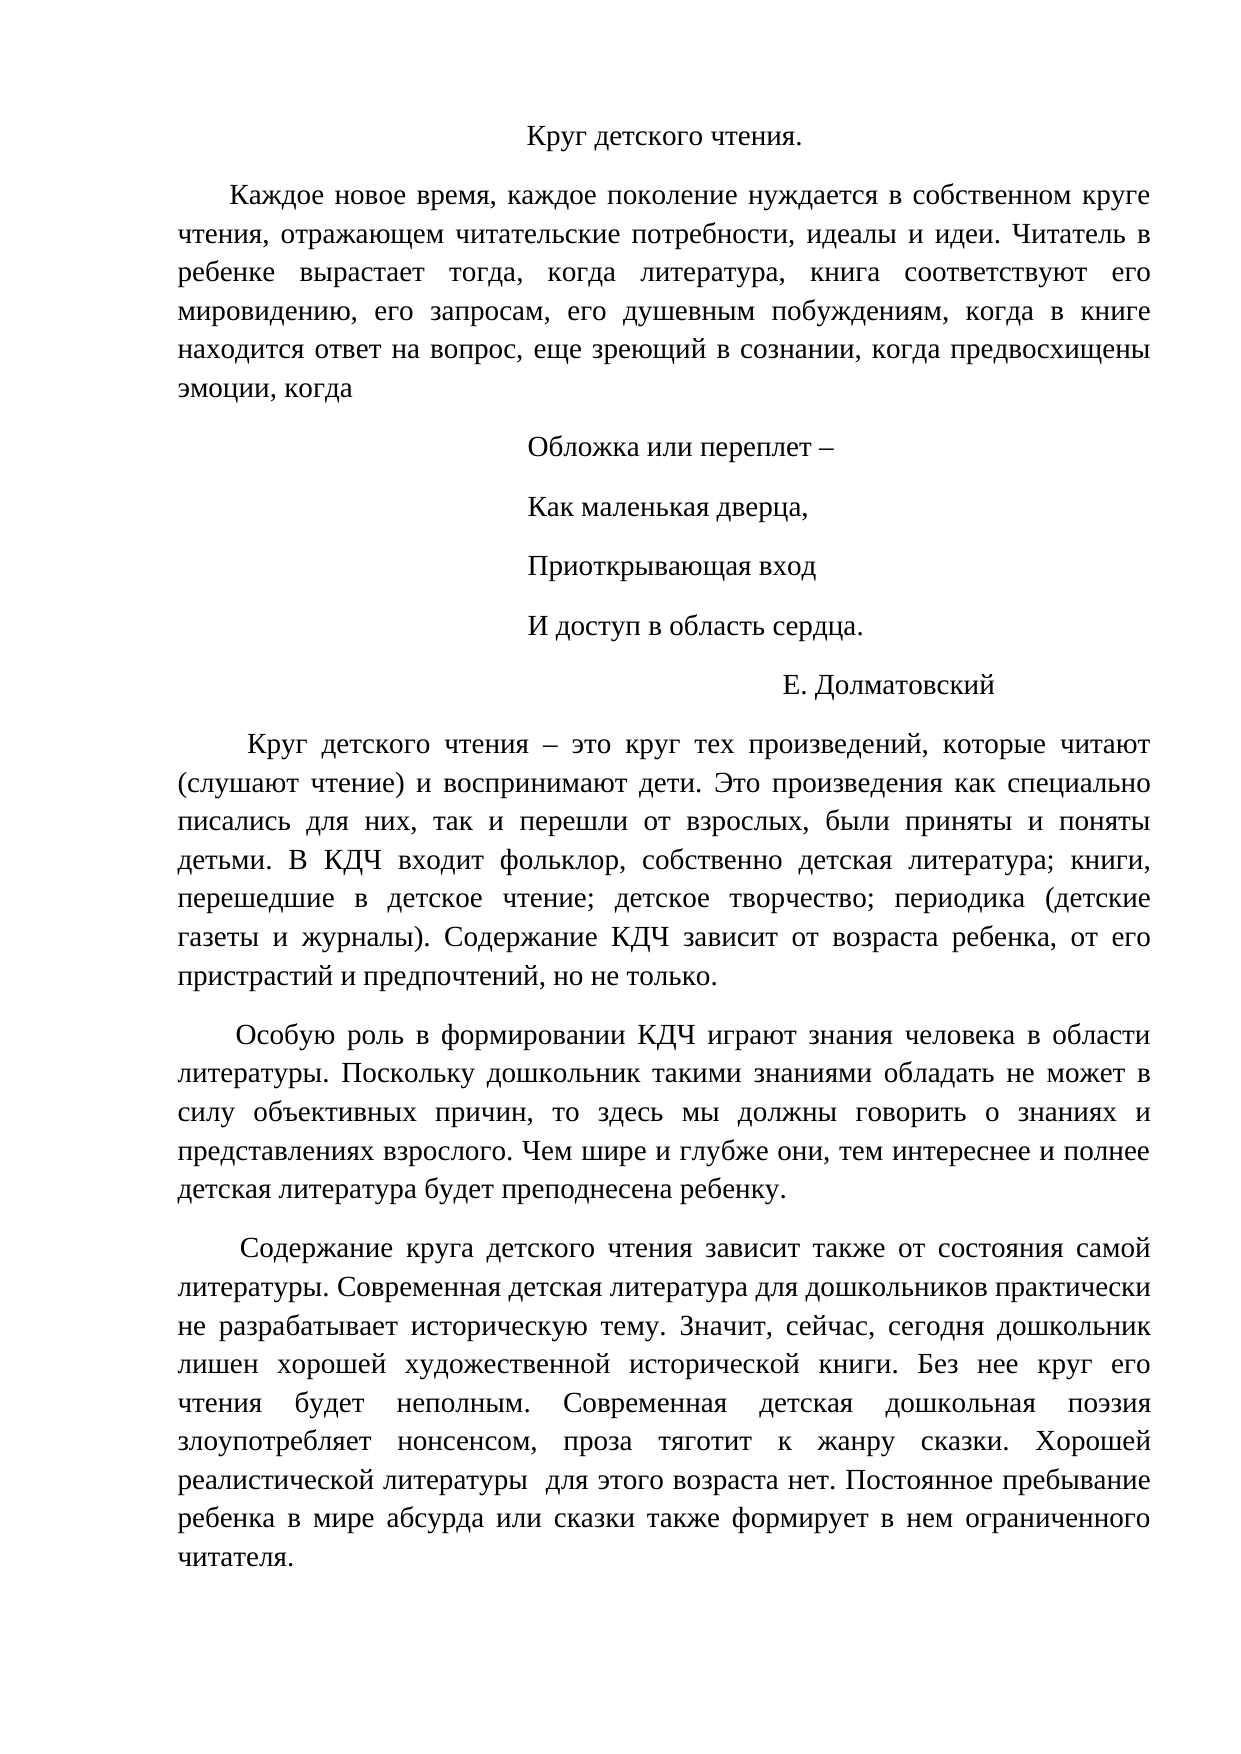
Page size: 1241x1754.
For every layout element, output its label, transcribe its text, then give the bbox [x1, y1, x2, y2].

text Круг детского чтения – это круг тех произведений, которые читают (слушают чтение) и воспринимают дети. Это произведения как специально писались для них, так и перешли от взрослых, были приняты и поняты детьми. В КДЧ входит фольклор, собственно детская литература; книги, перешедшие в детское чтение; детское творчество; периодика (детские газеты и журналы). Содержание КДЧ зависит от возраста ребенка, от его пристрастий и предпочтений, но не только. [177, 726, 1152, 991]
text Каждое новое время, каждое поколение нуждается в собственном круге чтения, отражающем читательские потребности, идеалы и идеи. Читатель в ребенке вырастает тогда, когда литература, книга соответствуют его мировидению, его запросам, его душевным побуждениям, когда в книге находится ответ на вопрос, еще зреющий в сознании, когда предвосхищены эмоции, когда [177, 177, 1152, 404]
text Приоткрывающая вход [177, 548, 1152, 582]
text Как маленькая дверца, [177, 489, 1152, 522]
text Содержание круга детского чтения зависит также от состояния самой литературы. Современная детская литература для дошкольников практически не разрабатывает историческую тему. Значит, сейчас, сегодня дошкольник лишен хорошей художественной исторической книги. Без нее круг его чтения будет неполным. Современная детская дошкольная поэзия злоупотребляет нонсенсом, проза тяготит к жанру сказки. Хорошей реалистической литературы для этого возраста нет. Постоянное пребывание ребенка в мире абсурда или сказки также формирует в нем ограниченного читателя. [177, 1231, 1152, 1572]
text И доступ в область сердца. [177, 608, 1152, 641]
text Особую роль в формировании КДЧ играют знания человека в области литературы. Поскольку дошкольник такими знаниями обладать не может в силу объективных причин, то здесь мы должны говорить о знаниях и представлениях взрослого. Чем шире и глубже они, тем интереснее и полнее детская литература будет преподнесена ребенку. [177, 1017, 1152, 1205]
text Обложка или переплет – [177, 429, 1152, 463]
text Круг детского чтения. [177, 118, 1152, 152]
text Е. Долматовский [177, 667, 1152, 701]
